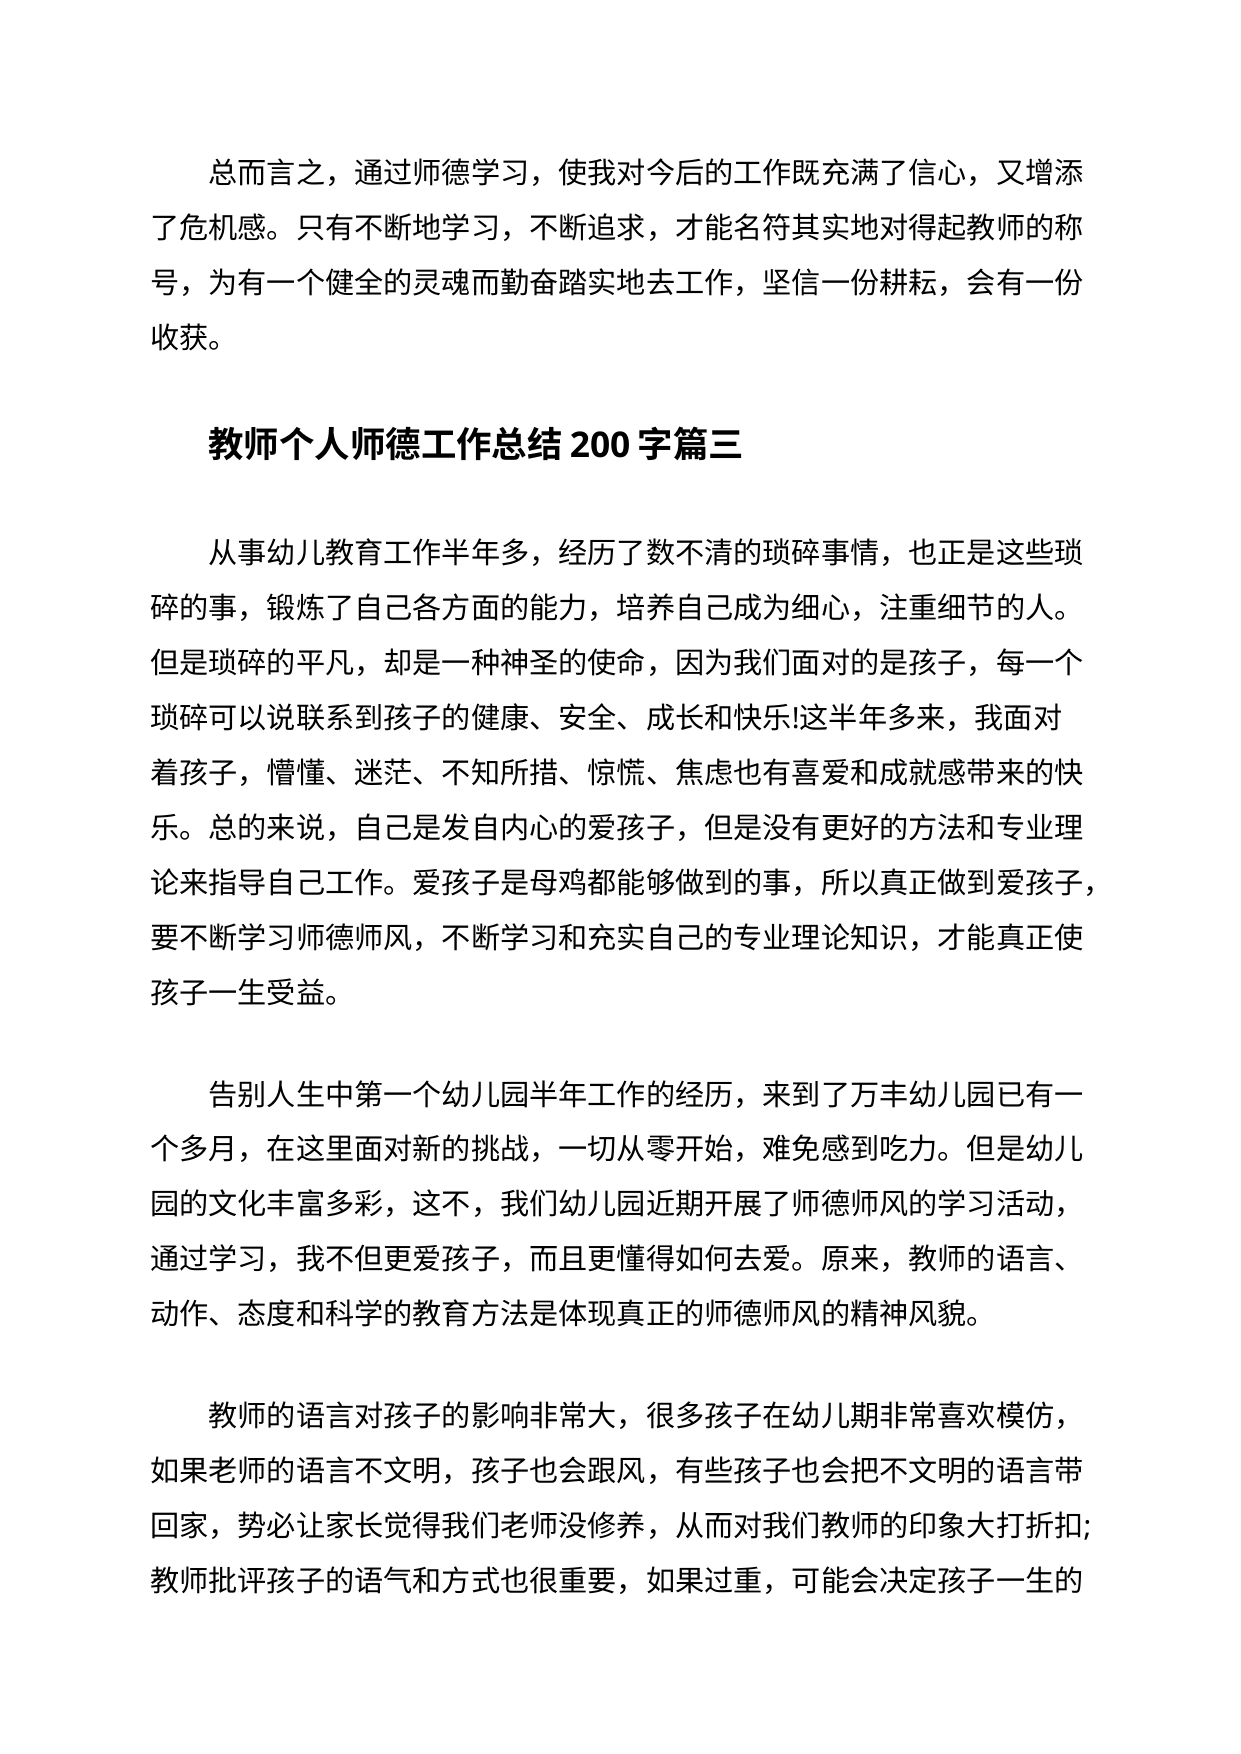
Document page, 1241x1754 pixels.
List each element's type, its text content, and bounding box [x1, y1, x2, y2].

text 教师个人师德工作总结200字篇三 [150, 416, 1090, 468]
text 从事幼儿教育工作半年多，经历了数不清的琐碎事情，也正是这些琐碎的事，锻炼了自己各方面的能力，培养自己成为细心，注重细节的人。但是琐碎的平凡，却是一种神圣的使命，因为我们面对的是孩子，每一个琐碎可以说联系到孩子的健康、安全、成长和快乐!这半年多来，我面对着孩子，懵懂、迷茫、不知所措、惊慌、焦虑也有喜爱和成就感带来的快乐。总的来说，自己是发自内心的爱孩子，但是没有更好的方法和专业理论来指导自己工作。爱孩子是母鸡都能够做到的事，所以真正做到爱孩子，要不断学习师德师风，不断学习和充实自己的专业理论知识，才能真正使孩子一生受益。 [150, 530, 1090, 1012]
text 总而言之，通过师德学习，使我对今后的工作既充满了信心，又增添了危机感。只有不断地学习，不断追求，才能名符其实地对得起教师的称号，为有一个健全的灵魂而勤奋踏实地去工作，坚信一份耕耘，会有一份收获。 [150, 150, 1090, 357]
text 告别人生中第一个幼儿园半年工作的经历，来到了万丰幼儿园已有一个多月，在这里面对新的挑战，一切从零开始，难免感到吃力。但是幼儿园的文化丰富多彩，这不，我们幼儿园近期开展了师德师风的学习活动，通过学习，我不但更爱孩子，而且更懂得如何去爱。原来，教师的语言、动作、态度和科学的教育方法是体现真正的师德师风的精神风貌。 [150, 1071, 1090, 1333]
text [150, 1392, 1090, 1599]
